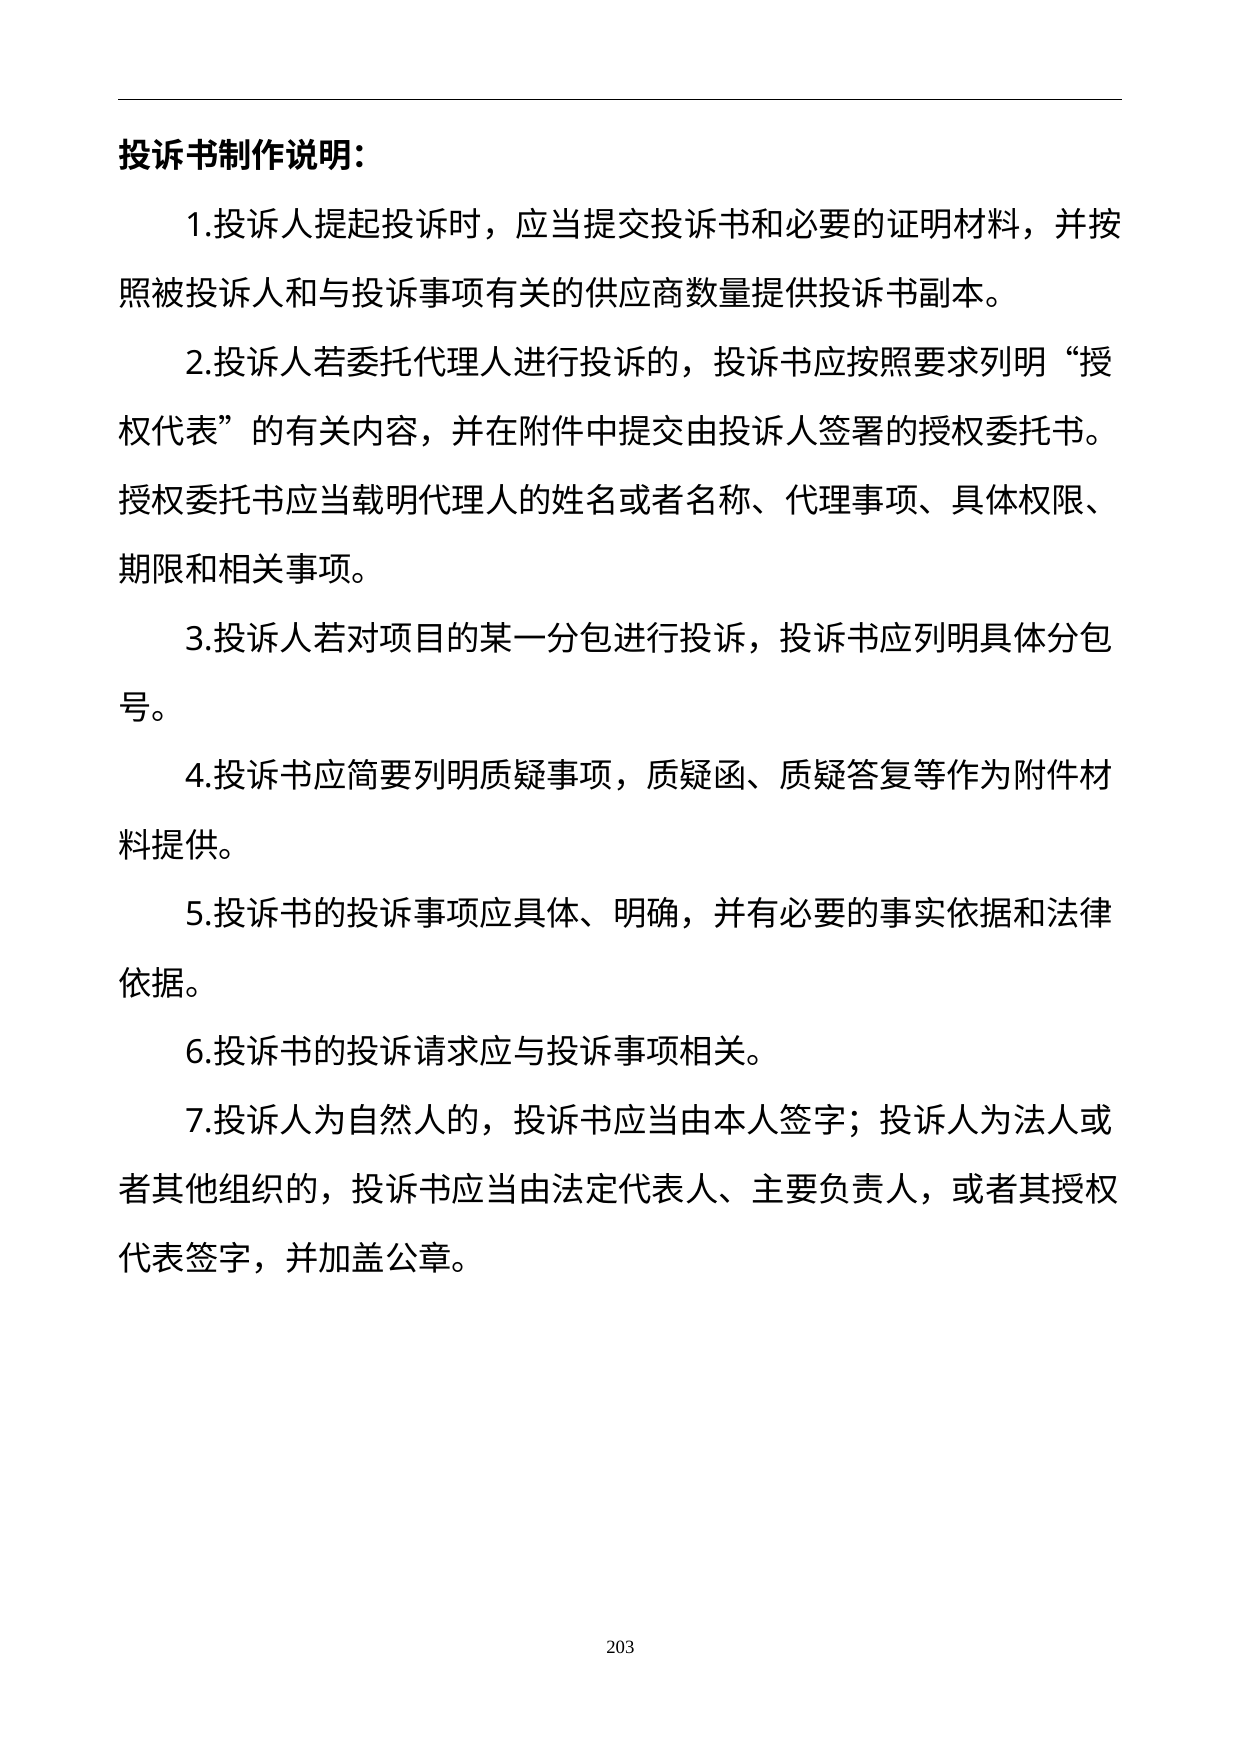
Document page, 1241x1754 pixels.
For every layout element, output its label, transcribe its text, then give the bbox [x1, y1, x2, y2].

text 5.投诉书的投诉事项应具体、明确，并有必要的事实依据和法律依据。 [118, 877, 1122, 1015]
text 4.投诉书应简要列明质疑事项，质疑函、质疑答复等作为附件材料提供。 [118, 739, 1122, 877]
text 2.投诉人若委托代理人进行投诉的，投诉书应按照要求列明“授权代表”的有关内容，并在附件中提交由投诉人签署的授权委托书。授权委托书应当载明代理人的姓名或者名称、代理事项、具体权限、期限和相关事项。 [118, 325, 1122, 601]
text 6.投诉书的投诉请求应与投诉事项相关。 [118, 1015, 1122, 1084]
text 3.投诉人若对项目的某一分包进行投诉，投诉书应列明具体分包号。 [118, 601, 1122, 739]
text 1.投诉人提起投诉时，应当提交投诉书和必要的证明材料，并按照被投诉人和与投诉事项有关的供应商数量提供投诉书副本。 [118, 187, 1122, 325]
text 7.投诉人为自然人的，投诉书应当由本人签字；投诉人为法人或者其他组织的，投诉书应当由法定代表人、主要负责人，或者其授权代表签字，并加盖公章。 [118, 1084, 1122, 1291]
text 投诉书制作说明： [118, 118, 1122, 187]
